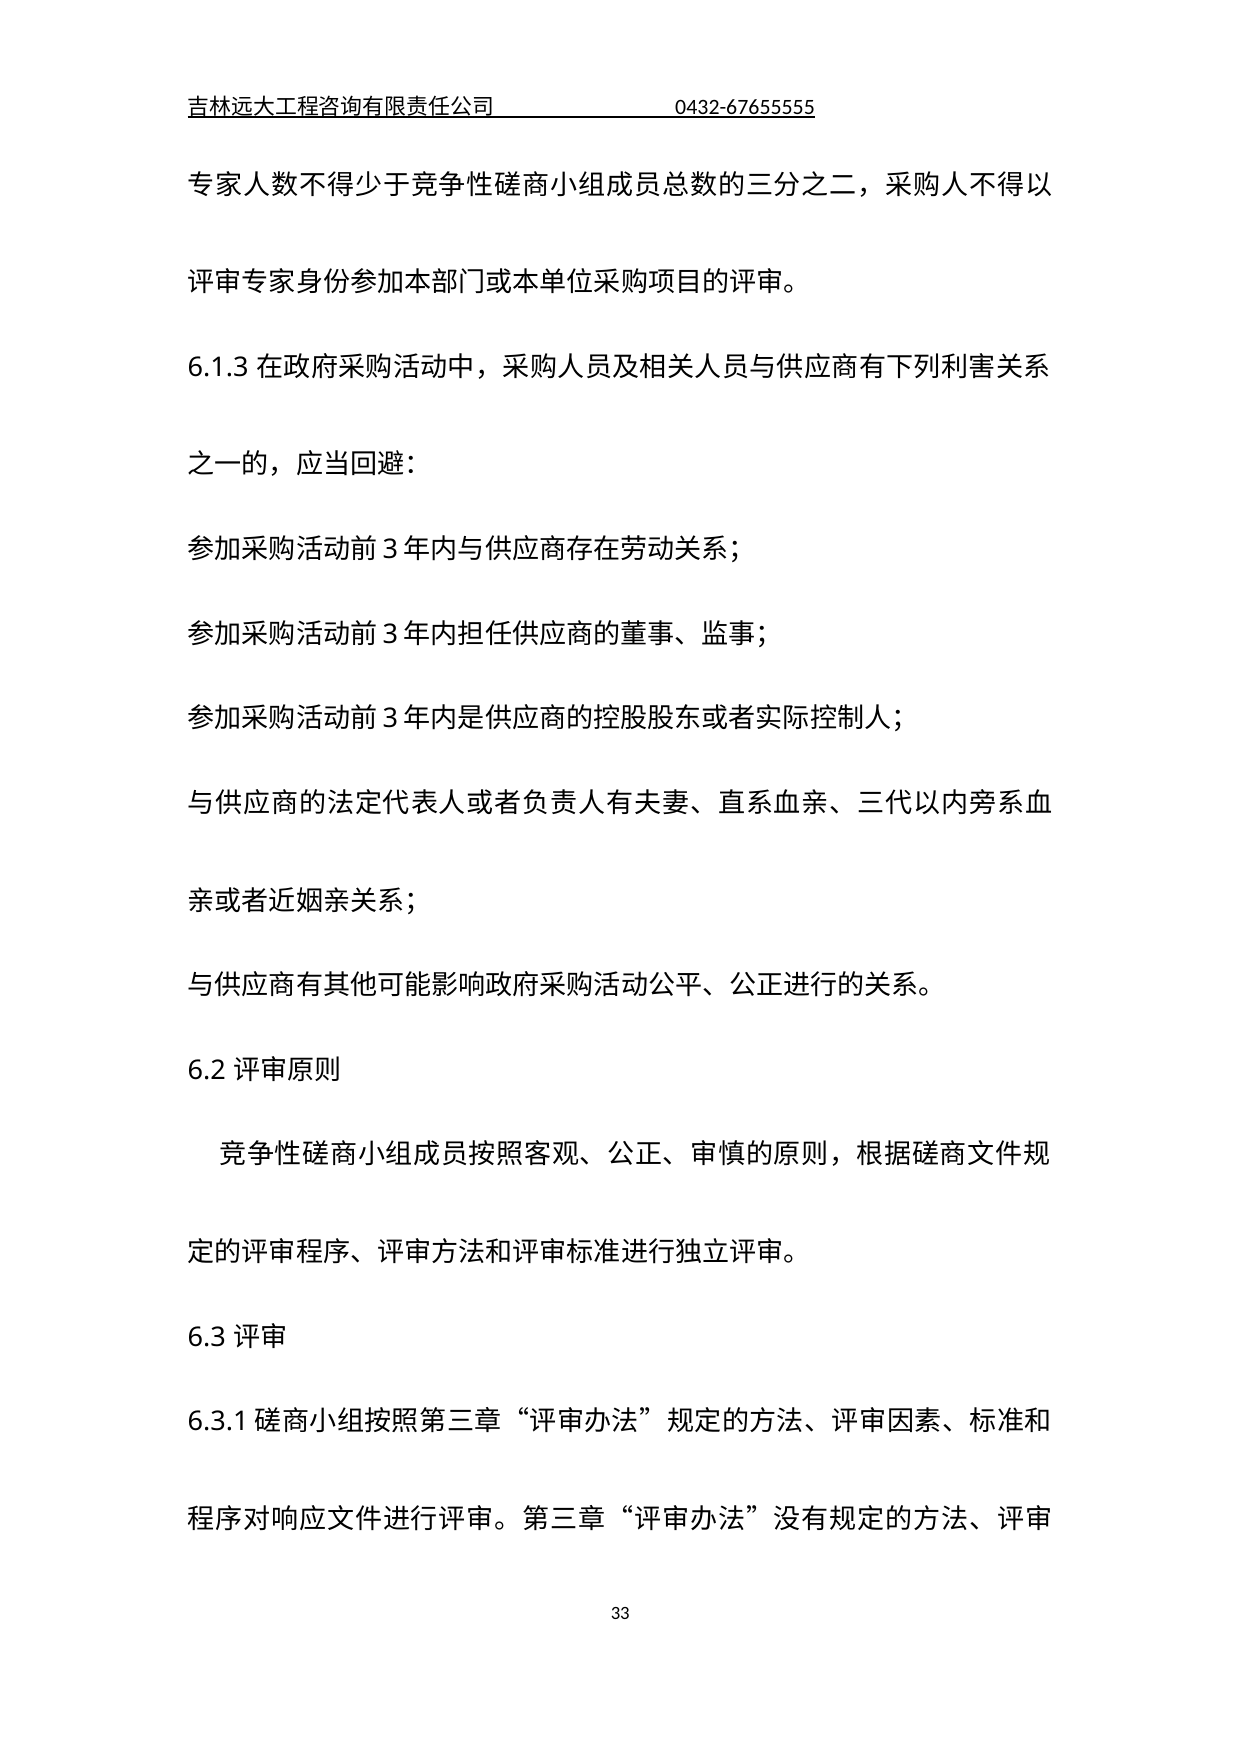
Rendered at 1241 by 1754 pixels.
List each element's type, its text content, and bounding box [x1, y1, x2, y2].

text 参加采购活动前3年内与供应商存在劳动关系； [187, 514, 1053, 579]
text 6.3 评审 [187, 1302, 1053, 1367]
text 6.2 评审原则 [187, 1035, 1053, 1100]
text 6.1.3 在政府采购活动中，采购人员及相关人员与供应商有下列利害关系之一的，应当回避： [187, 332, 1053, 494]
text 与供应商有其他可能影响政府采购活动公平、公正进行的关系。 [187, 950, 1053, 1015]
text 参加采购活动前3年内担任供应商的董事、监事； [187, 599, 1053, 664]
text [187, 150, 1053, 312]
text 竞争性磋商小组成员按照客观、公正、审慎的原则，根据磋商文件规定的评审程序、评审方法和评审标准进行独立评审。 [187, 1119, 1053, 1282]
text 参加采购活动前3年内是供应商的控股股东或者实际控制人； [187, 683, 1053, 748]
text 与供应商的法定代表人或者负责人有夫妻、直系血亲、三代以内旁系血亲或者近姻亲关系； [187, 768, 1053, 931]
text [187, 1386, 1053, 1549]
